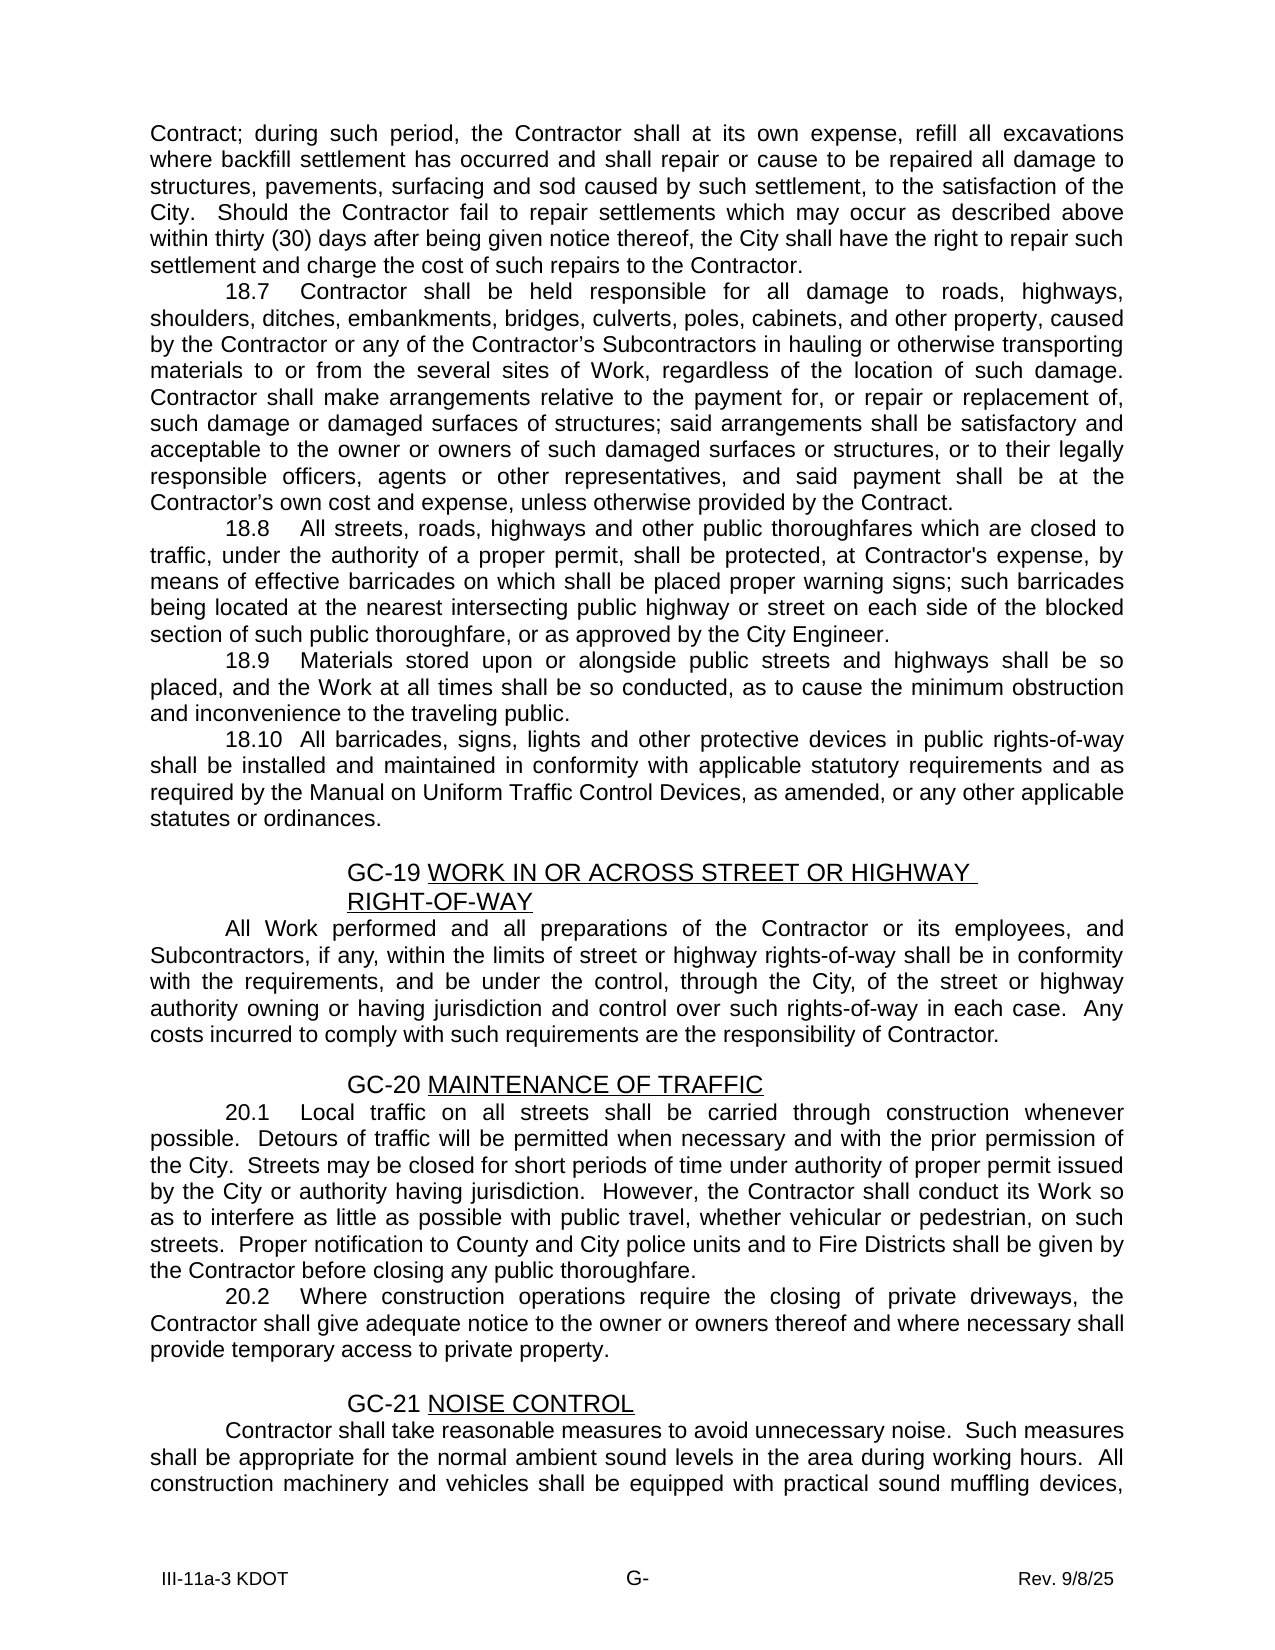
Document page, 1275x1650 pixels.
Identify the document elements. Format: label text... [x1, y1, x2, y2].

text 18.10 All barricades, signs, lights and other protective devices in public rights-of-way shall be installed and maintained in conformity with applicable statutory requirements and as required by the Manual on Uniform Traffic Control Devices, as amended, or any other applicable statutes or ordinances. [150, 726, 1125, 832]
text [150, 120, 1125, 278]
text 20.2 Where construction operations require the closing of private driveways, the Contractor shall give adequate notice to the owner or owners thereof and where necessary shall provide temporary access to private property. [150, 1283, 1125, 1362]
subtitle IN OR ACROSS STREET OR HIGHWAY RIGHT-OF-WAY [347, 858, 1125, 915]
text 18.7 Contractor shall be held responsible for all damage to roads, highways, shoulders, ditches, embankments, bridges, culverts, poles, cabinets, and other property, caused by the Contractor or any of the Contractor’s Subcontractors in hauling or otherwise transporting materials to or from the several sites of Work, regardless of the location of such damage. Contractor shall make arrangements relative to the payment for, or repair or replacement of, such damage or damaged surfaces of structures; said arrangements shall be satisfactory and acceptable to the owner or owners of such damaged surfaces or structures, or to their legally responsible officers, agents or other representatives, and said payment shall be at the Contractor’s own cost and expense, unless otherwise provided by the Contract. [150, 278, 1125, 515]
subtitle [150, 1417, 1125, 1497]
text 20.1 Local traffic on all streets shall be carried through construction whenever possible. Detours of traffic will be permitted when necessary and with the prior permission of the City. Streets may be closed for short periods of time under authority of proper permit issued by the City or authority having jurisdiction. However, the Contractor shall conduct its Work so as to interfere as little as possible with public travel, whether vehicular or pedestrian, on such streets. Proper notification to County and City police units and to Fire Districts shall be given by the Contractor before closing any public thoroughfare. [150, 1099, 1125, 1283]
text 18.9 Materials stored upon or alongside public streets and highways shall be so placed, and the Work at all times shall be so conducted, as to cause the minimum obstruction and inconvenience to the traveling public. [150, 647, 1125, 726]
subtitle NOISE CONTROL [347, 1389, 1125, 1417]
subtitle MAINTENANCE OF TRAFFIC [347, 1070, 1125, 1099]
text 18.8 All streets, roads, highways and other public thoroughfares which are closed to traffic, under the authority of a proper permit, shall be protected, at Contractor's expense, by means of effective barricades on which shall be placed proper warning signs; such barricades being located at the nearest intersecting public highway or street on each side of the blocked section of such public thoroughfare, or as approved by the City Engineer. [150, 515, 1125, 647]
subtitle All Work performed and all preparations of the Contractor or its employees, and Subcontractors, if any, within the limits of street or highway rights-of-way shall be in conformity with the requirements, and be under the control, through the City, of the street or highway authority owning or having jurisdiction and control over such rights-of-way in each case. Any costs incurred to comply with such requirements are the responsibility of Contractor. [150, 915, 1125, 1047]
